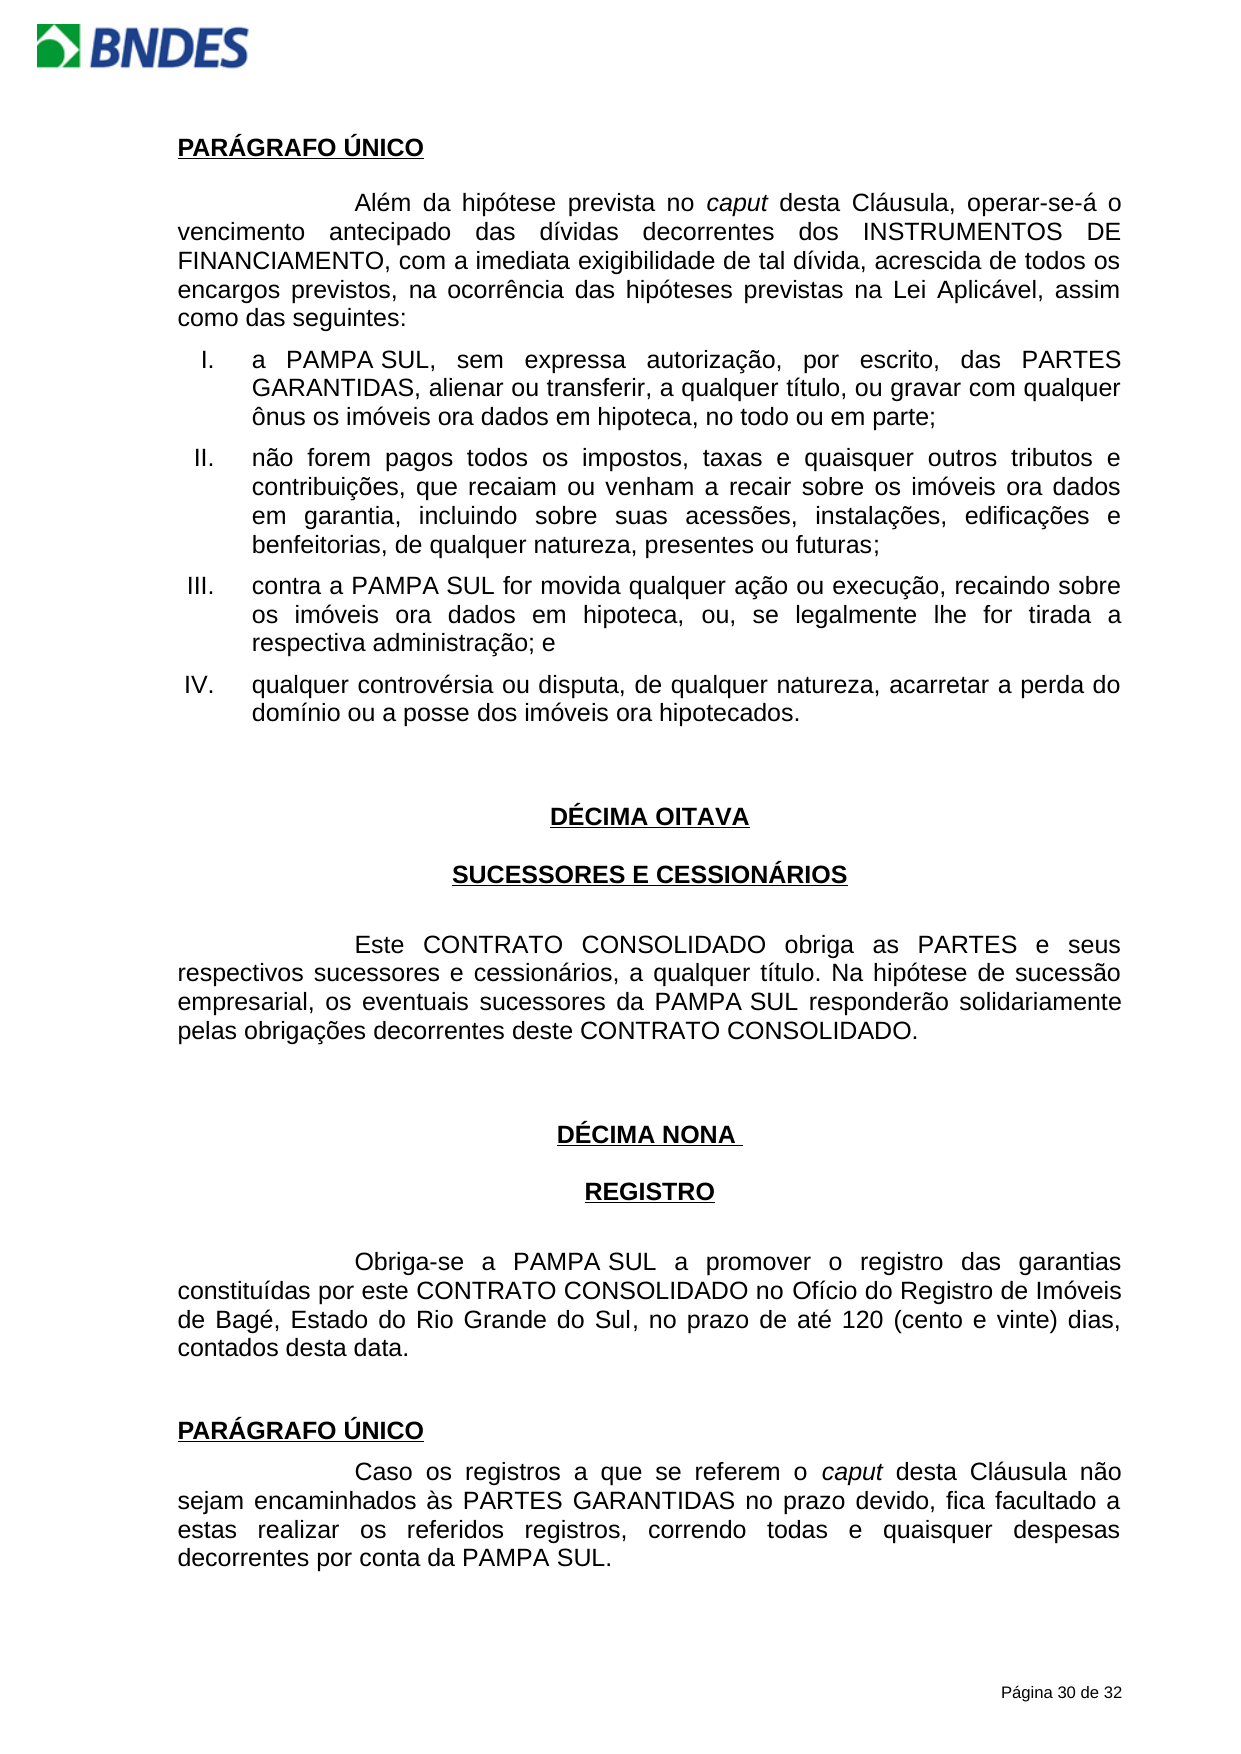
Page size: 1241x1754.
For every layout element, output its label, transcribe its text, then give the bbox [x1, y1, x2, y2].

text Caso os registros a que se referem o caput desta Cláusula não sejam encaminhados às PARTES GARANTIDAS no prazo devido, fica facultado a estas realizar os referidos registros, correndo todas e quaisquer despesas decorrentes por conta da PAMPA SUL. [177, 1457, 1122, 1572]
list não forem pagos todos os impostos, taxas e quaisquer outros tributos e contribuições, que recaiam ou venham a recair sobre os imóveis ora dados em garantia, incluindo sobre suas acessões, instalações, edificações e benfeitorias, de qualquer natureza, presentes ou futuras; [214, 443, 1122, 558]
subtitle PARÁGRAFO ÚNICO [177, 1416, 1122, 1445]
list a PAMPA SUL, sem expressa autorização, por escrito, das PARTES GARANTIDAS, alienar ou transferir, a qualquer título, ou gravar com qualquer ônus os imóveis ora dados em hipoteca, no todo ou em parte; [214, 345, 1122, 431]
text Este CONTRATO CONSOLIDADO obriga as PARTES e seus respectivos sucessores e cessionários, a qualquer título. Na hipótese de sucessão empresarial, os eventuais sucessores da PAMPA SUL responderão solidariamente pelas obrigações decorrentes deste CONTRATO CONSOLIDADO. [177, 930, 1122, 1045]
subtitle PARÁGRAFO ÚNICO [177, 133, 1122, 162]
text Além da hipótese prevista no caput desta Cláusula, operar-se-á o vencimento antecipado das dívidas decorrentes dos INSTRUMENTOS DE FINANCIAMENTO, com a imediata exigibilidade de tal dívida, acrescida de todos os encargos previstos, na ocorrência das hipóteses previstas na Lei Aplicável, assim como das seguintes: [177, 188, 1122, 332]
text Obriga-se a PAMPA SUL a promover o registro das garantias constituídas por este CONTRATO CONSOLIDADO no Ofício do Registro de Imóveis de Bagé, Estado do Rio Grande do Sul, no prazo de até 120 (cento e vinte) dias, contados desta data. [177, 1247, 1122, 1362]
picture [37, 24, 250, 70]
subtitle DÉCIMA NONA REGISTRO [177, 1120, 1122, 1206]
list qualquer controvérsia ou disputa, de qualquer natureza, acarretar a perda do domínio ou a posse dos imóveis ora hipotecados. [214, 670, 1122, 727]
subtitle DÉCIMA OITAVA SUCESSORES E CESSIONÁRIOS [177, 802, 1122, 888]
list contra a PAMPA SUL for movida qualquer ação ou execução, recaindo sobre os imóveis ora dados em hipoteca, ou, se legalmente lhe for tirada a respectiva administração; e [214, 571, 1122, 657]
